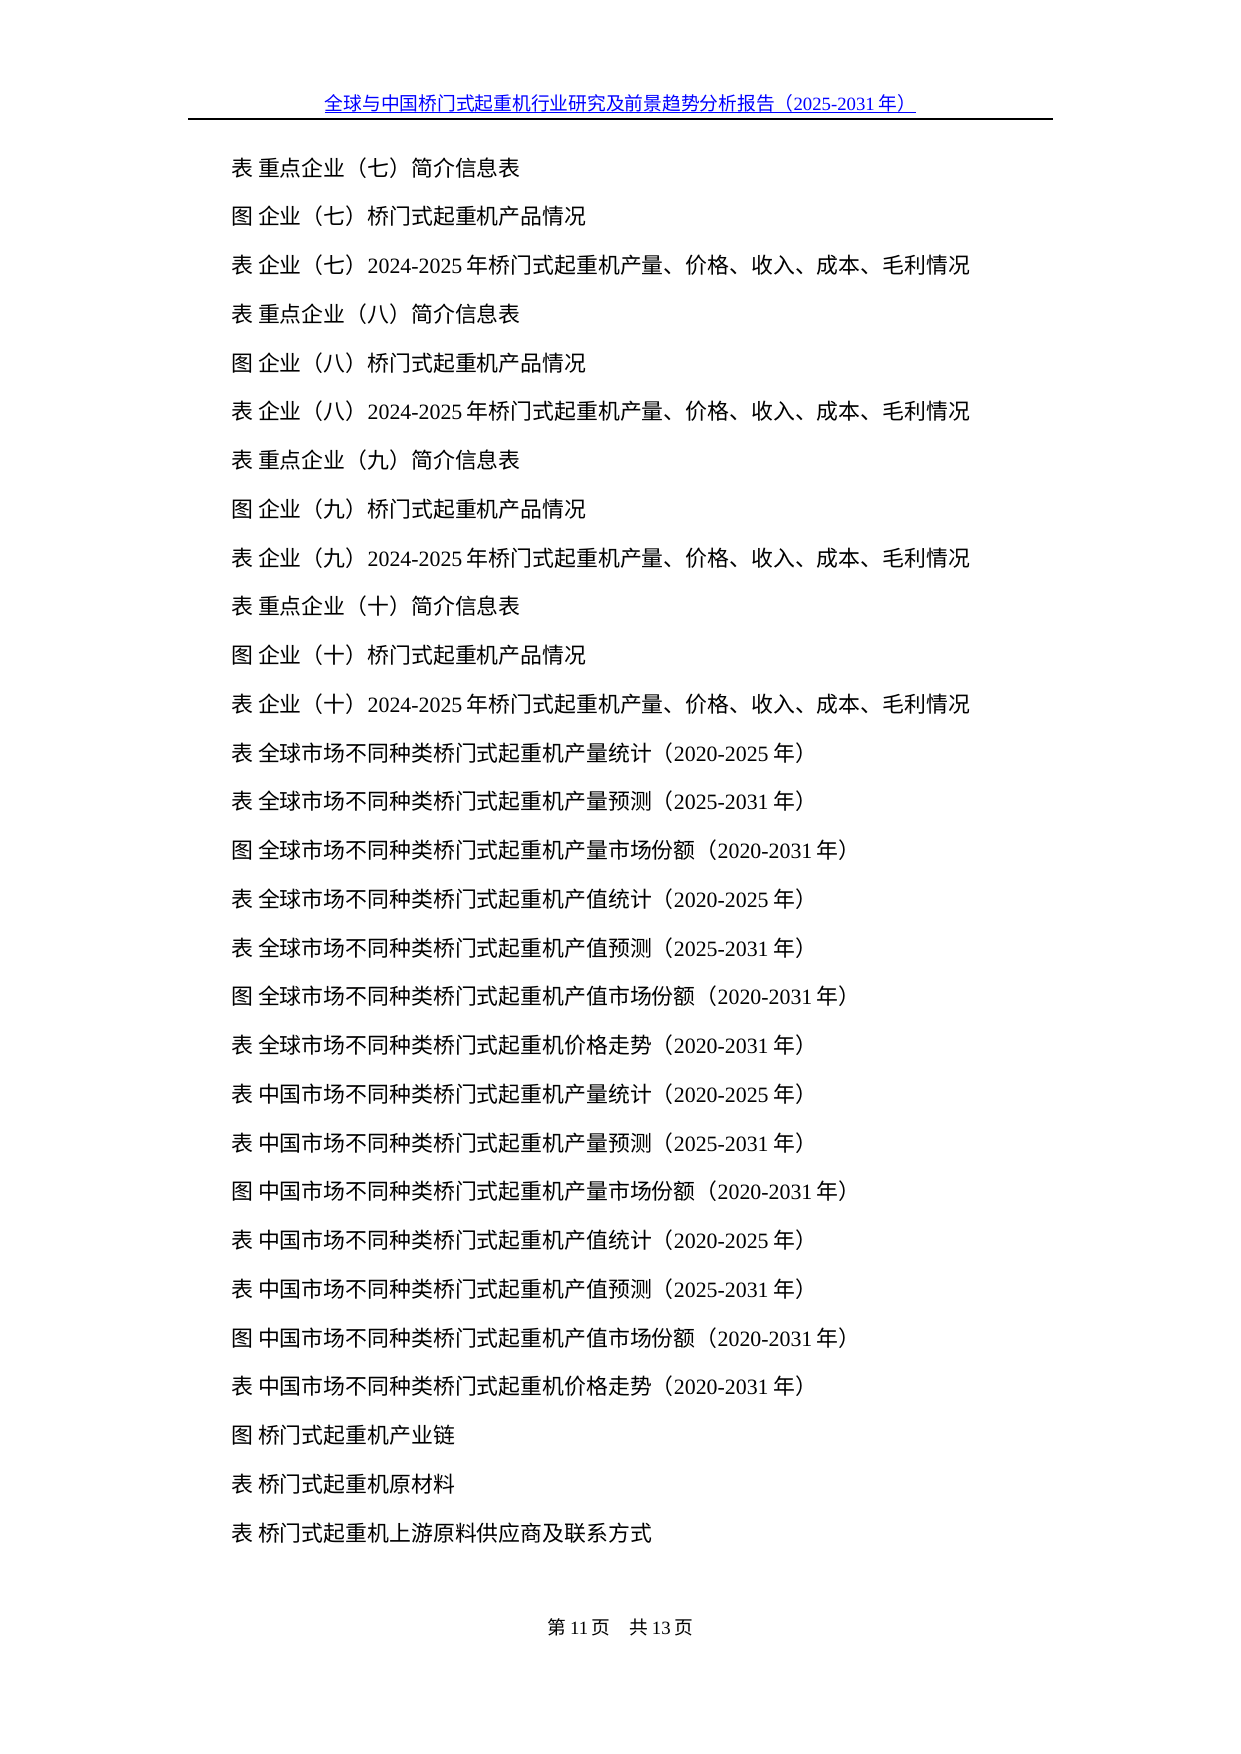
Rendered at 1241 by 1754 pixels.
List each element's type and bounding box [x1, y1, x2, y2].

text [187, 150, 1053, 1548]
